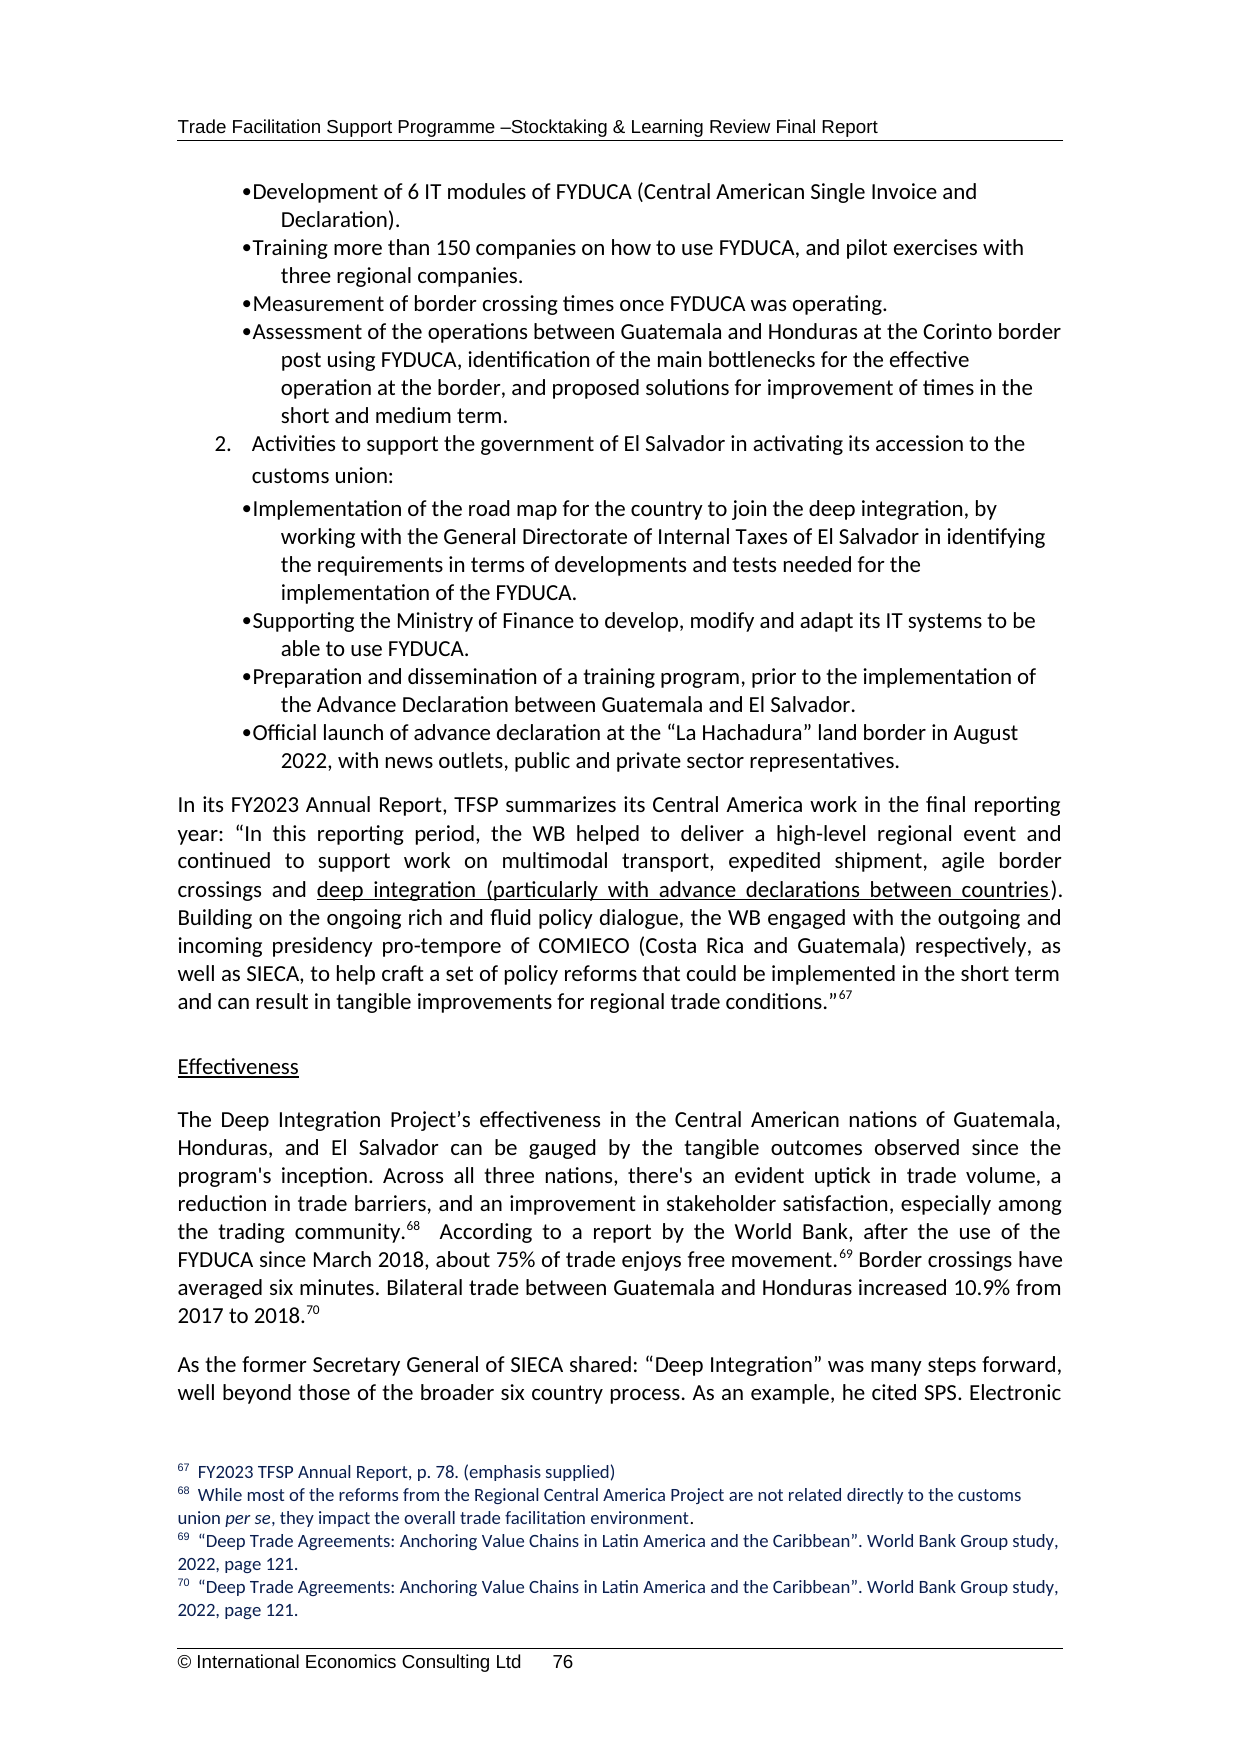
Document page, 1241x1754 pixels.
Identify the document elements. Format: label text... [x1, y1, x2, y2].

list Activities to support the government of El Salvador in activating its accession to the customs union: [214, 429, 1063, 489]
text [177, 1350, 1063, 1406]
list Development of 6 IT modules of FYDUCA (Central American Single Invoice and Declaration). [243, 177, 1063, 233]
list Supporting the Ministry of Finance to develop, modify and adapt its IT systems to be able to use FYDUCA. [243, 606, 1063, 662]
list Measurement of border crossing times once FYDUCA was operating. [243, 289, 1063, 317]
text The Deep Integration Project’s effectiveness in the Central American nations of Guatemala, Honduras, and El Salvador can be gauged by the tangible outcomes observed since the program's inception. Across all three nations, there's an evident uptick in trade volume, a reduction in trade barriers, and an improvement in stakeholder satisfaction, especially among the trading community. According to a report by the World Bank, after the use of the FYDUCA since March 2018, about 75% of trade enjoys free movement. Border crossings have averaged six minutes. Bilateral trade between Guatemala and Honduras increased 10.9% from 2017 to 2018. [177, 1105, 1063, 1329]
list Implementation of the road map for the country to join the deep integration, by working with the General Directorate of Internal Taxes of El Salvador in identifying the requirements in terms of developments and tests needed for the implementation of the FYDUCA. [243, 494, 1063, 606]
list Assessment of the operations between Guatemala and Honduras at the Corinto border post using FYDUCA, identification of the main bottlenecks for the effective operation at the border, and proposed solutions for improvement of times in the short and medium term. [243, 317, 1063, 429]
list Preparation and dissemination of a training program, prior to the implementation of the Advance Declaration between Guatemala and El Salvador. [243, 662, 1063, 718]
list Training more than 150 companies on how to use FYDUCA, and pilot exercises with three regional companies. [243, 233, 1063, 289]
text In its FY2023 Annual Report, TFSP summarizes its Central America work in the final reporting year: “In this reporting period, the WB helped to deliver a high-level regional event and continued to support work on multimodal transport, expedited shipment, agile border crossings and deep integration (particularly with advance declarations between countries). Building on the ongoing rich and fluid policy dialogue, the WB engaged with the outgoing and incoming presidency pro-tempore of COMIECO (Costa Rica and Guatemala) respectively, as well as SIECA, to help craft a set of policy reforms that could be implemented in the short term and can result in tangible improvements for regional trade conditions.” [177, 791, 1063, 1015]
subtitle Effectiveness [177, 1052, 1063, 1080]
list Official launch of advance declaration at the “La Hachadura” land border in August 2022, with news outlets, public and private sector representatives. [243, 718, 1063, 774]
